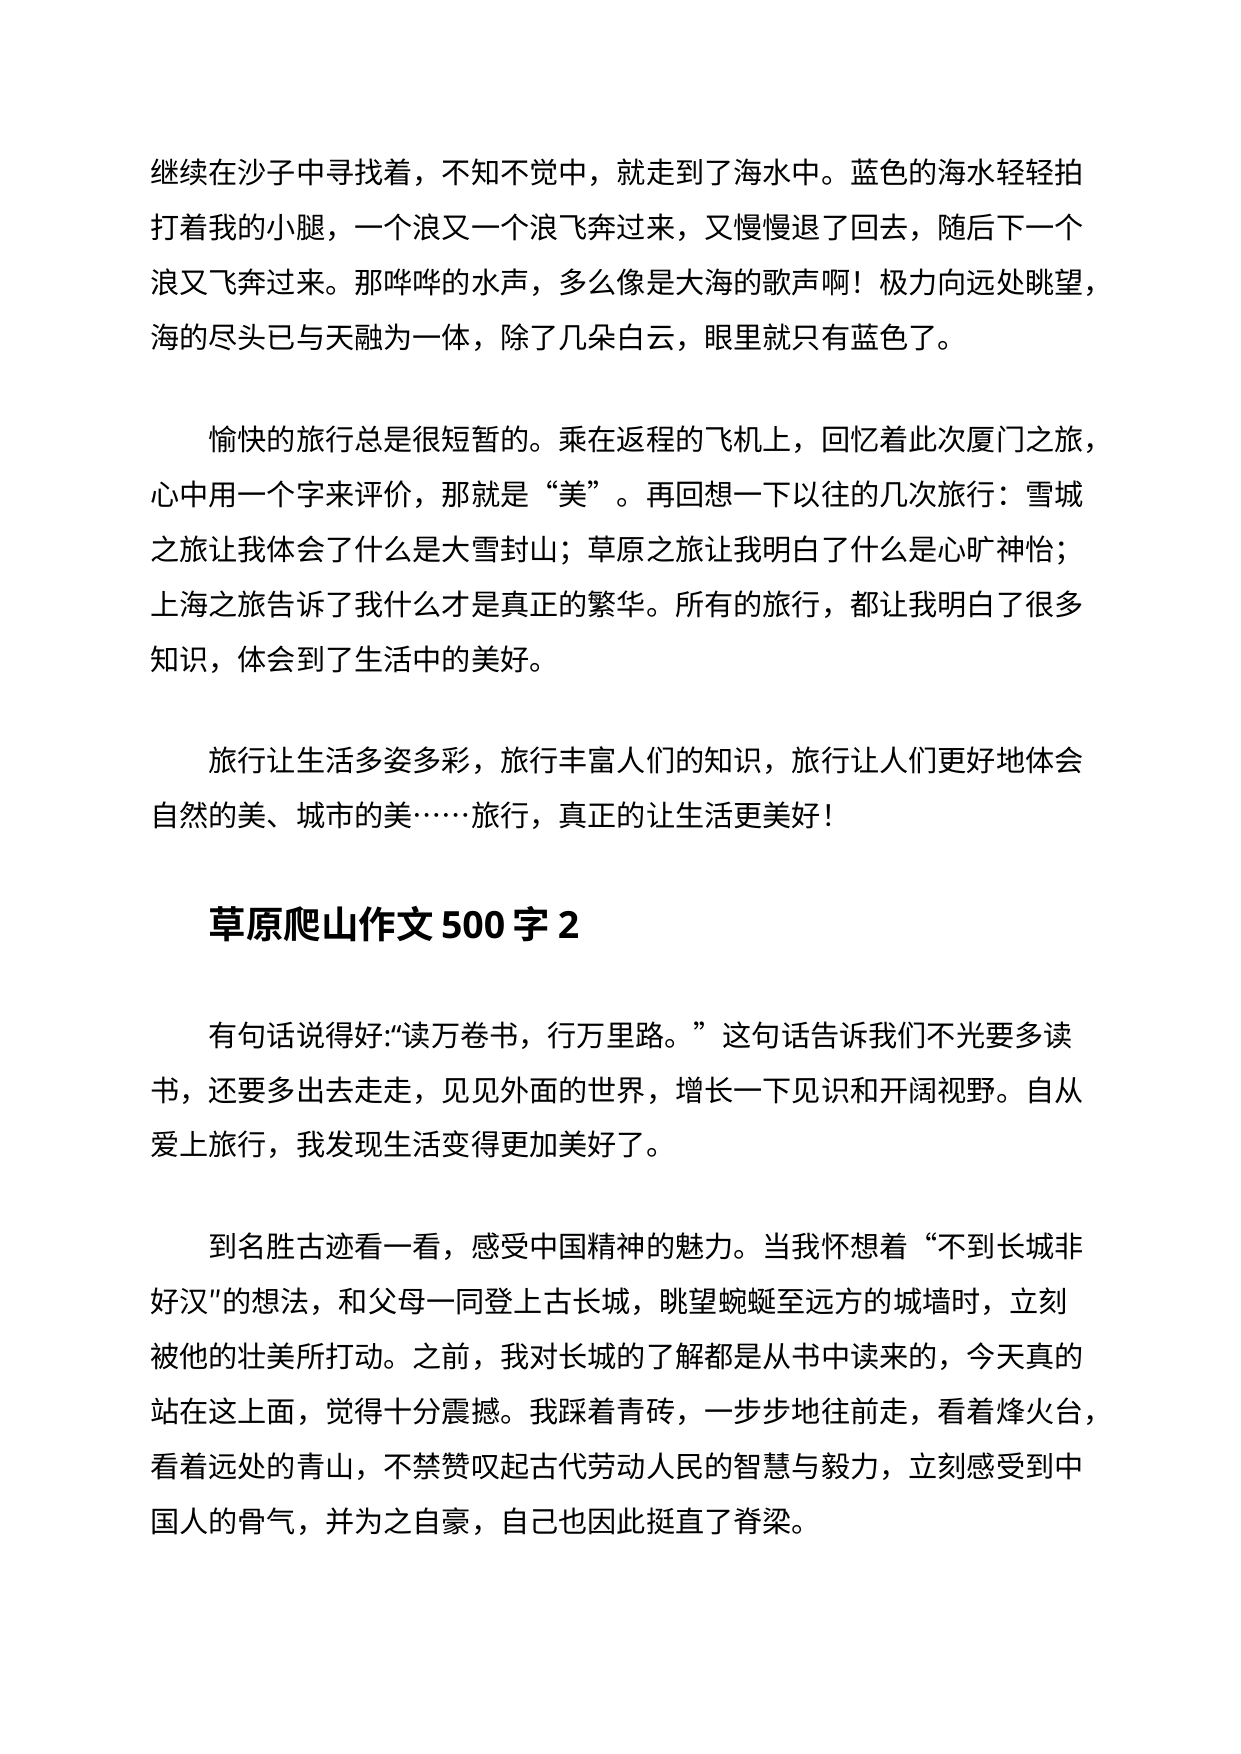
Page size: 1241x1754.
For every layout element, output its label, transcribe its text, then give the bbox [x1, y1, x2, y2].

text 有句话说得好:“读万卷书，行万里路。”这句话告诉我们不光要多读书，还要多出去走走，见见外面的世界，增长一下见识和开阔视野。自从爱上旅行，我发现生活变得更加美好了。 [150, 1012, 1090, 1164]
text 愉快的旅行总是很短暂的。乘在返程的飞机上，回忆着此次厦门之旅，心中用一个字来评价，那就是“美”。再回想一下以往的几次旅行：雪城之旅让我体会了什么是大雪封山；草原之旅让我明白了什么是心旷神怡；上海之旅告诉了我什么才是真正的繁华。所有的旅行，都让我明白了很多知识，体会到了生活中的美好。 [150, 416, 1090, 678]
text 到名胜古迹看一看，感受中国精神的魅力。当我怀想着“不到长城非好汉″的想法，和父母一同登上古长城，眺望蜿蜒至远方的城墙时，立刻被他的壮美所打动。之前，我对长城的了解都是从书中读来的，今天真的站在这上面，觉得十分震撼。我踩着青砖，一步步地往前走，看着烽火台，看着远处的青山，不禁赞叹起古代劳动人民的智慧与毅力，立刻感受到中国人的骨气，并为之自豪，自己也因此挺直了脊梁。 [150, 1224, 1090, 1541]
text 旅行让生活多姿多彩，旅行丰富人们的知识，旅行让人们更好地体会自然的美、城市的美……旅行，真正的让生活更美好！ [150, 738, 1090, 835]
text 草原爬山作文500字2 [150, 894, 1090, 949]
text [150, 150, 1090, 357]
